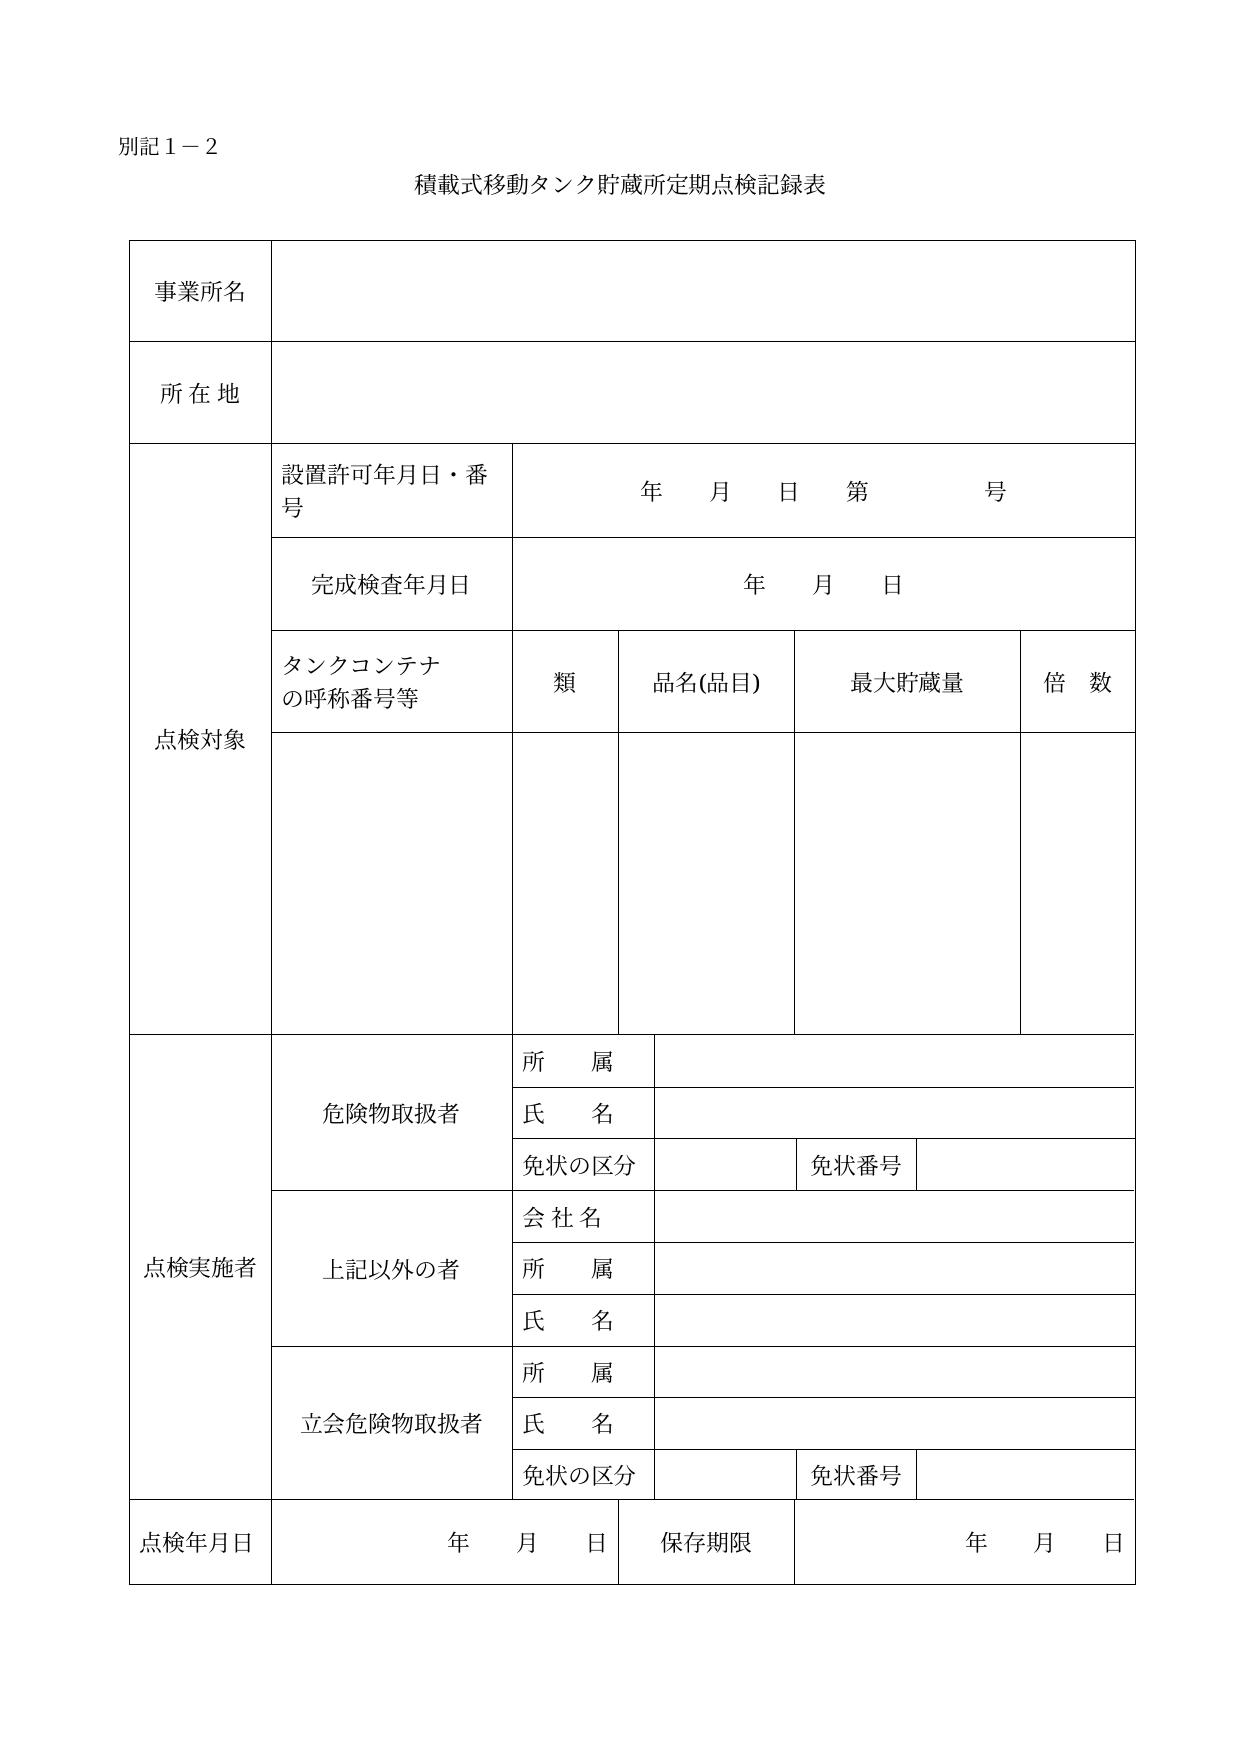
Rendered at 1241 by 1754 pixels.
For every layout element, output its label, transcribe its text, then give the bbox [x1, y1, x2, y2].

table_cell 所 属 [513, 1347, 654, 1397]
table_cell [272, 733, 512, 1034]
table_cell [655, 1450, 796, 1499]
table_cell 会 社 名 [513, 1191, 654, 1242]
table_cell [655, 1190, 1135, 1242]
table_cell 所 属 [513, 1243, 654, 1293]
table_cell [655, 1242, 1135, 1293]
table_cell 上記以外の者 [272, 1191, 512, 1346]
table_cell [655, 1086, 1135, 1138]
table_cell [655, 1295, 1135, 1346]
table_cell [917, 1139, 1135, 1190]
table_cell 所 属 [513, 1035, 654, 1086]
text 積載式移動タンク貯蔵所定期点検記録表 [118, 164, 1122, 202]
table_cell [655, 1347, 1135, 1397]
table_cell 免状番号 [797, 1139, 916, 1190]
table_cell 危険物取扱者 [272, 1035, 512, 1190]
table_cell タンクコンテナ の呼称番号等 [272, 631, 512, 732]
table_header [272, 241, 1135, 341]
table_cell 品名(品目) [619, 631, 794, 732]
table_cell 最大貯蔵量 [795, 631, 1020, 732]
table_cell 年 月 日 [513, 538, 1135, 630]
table_cell 倍 数 [1021, 631, 1135, 732]
table_cell [917, 1450, 1135, 1499]
table_cell 点検実施者 [130, 1035, 271, 1499]
table_cell [619, 733, 794, 1034]
table_cell [795, 733, 1020, 1034]
table_cell [655, 1398, 1135, 1449]
table_header 事業所名 [130, 241, 271, 341]
table_cell 免状番号 [797, 1450, 916, 1499]
table_cell 氏 名 [513, 1295, 654, 1346]
table_cell [272, 342, 1135, 443]
table_cell 保存期限 [619, 1500, 794, 1584]
table_cell 年 月 日 第 号 [513, 444, 1135, 537]
table_cell 免状の区分 [513, 1450, 654, 1499]
table_cell 立会危険物取扱者 [272, 1347, 512, 1499]
table_cell 点検対象 [130, 444, 271, 1034]
table_cell 点検年月日 [130, 1500, 271, 1584]
table_cell 設置許可年月日・番号 [272, 444, 512, 537]
table_cell 氏 名 [513, 1088, 654, 1138]
text 別記１－２ [118, 127, 1122, 164]
table_cell 完成検査年月日 [272, 538, 512, 630]
table_cell 年 月 日 [795, 1499, 1135, 1584]
table_cell [1021, 733, 1135, 1034]
table_cell 類 [513, 631, 618, 732]
table_cell 所 在 地 [130, 342, 271, 443]
table_cell 免状の区分 [513, 1139, 654, 1190]
table_cell [655, 1139, 796, 1190]
table_cell 年 月 日 [272, 1500, 618, 1584]
table_cell [513, 733, 618, 1034]
table_cell [655, 1034, 1135, 1086]
table_cell 氏 名 [513, 1398, 654, 1449]
